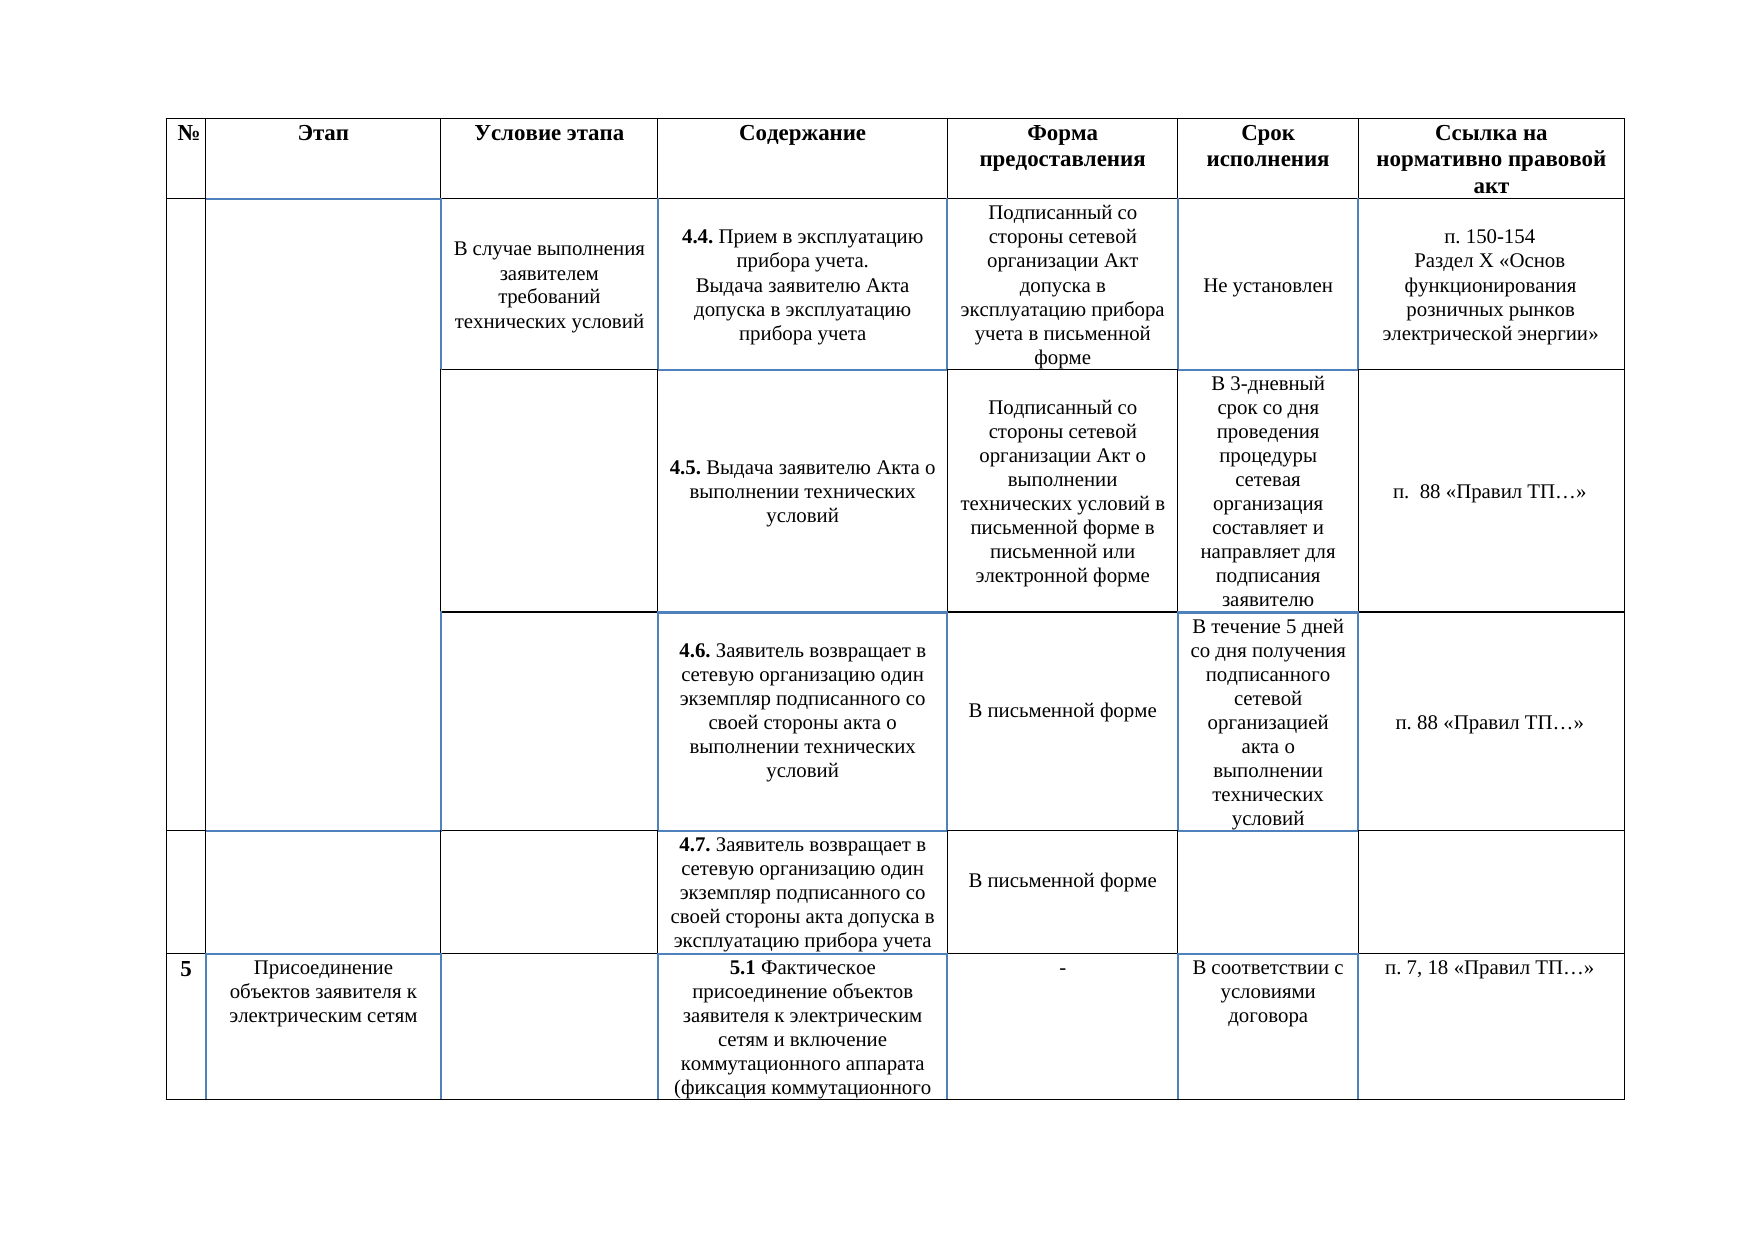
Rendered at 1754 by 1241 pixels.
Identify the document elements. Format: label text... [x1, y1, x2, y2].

table_cell [441, 831, 657, 952]
table_cell п. 7, 18 «Правил ТП…» [1359, 954, 1624, 1099]
table_cell п. 150-154 Раздел Х «Основ функционирования розничных рынков электрической энергии» [1359, 199, 1624, 369]
table_cell В случае выполнения заявителем требований технических условий [442, 199, 657, 369]
table_cell Не установлен [1179, 199, 1357, 369]
table_cell [442, 954, 657, 1099]
table_cell п. 88 «Правил ТП…» [1359, 370, 1624, 611]
table_cell В 3-дневный срок со дня проведения процедуры сетевая организация составляет и направляет для подписания заявителю [1178, 371, 1358, 611]
table_cell 4.6. Заявитель возвращает в сетевую организацию один экземпляр подписанного со своей стороны акта о выполнении технических условий [659, 614, 946, 830]
table_cell В течение 5 дней со дня получения подписанного сетевой организацией акта о выполнении технических условий [1179, 614, 1357, 830]
table_header Ссылка на нормативно правовой акт [1359, 119, 1624, 198]
table_cell [167, 831, 205, 952]
table_cell Подписанный со стороны сетевой организации Акт о выполнении технических условий в письменной форме в письменной или электронной форме [948, 370, 1177, 611]
table_cell [1359, 831, 1624, 952]
table_cell [441, 370, 657, 611]
table_header Срок исполнения [1178, 119, 1358, 198]
table_cell [206, 832, 440, 952]
table_cell Подписанный со стороны сетевой организации Акт допуска в эксплуатацию прибора учета в письменной форме [948, 199, 1177, 369]
table_cell - [948, 954, 1177, 1099]
table_cell В письменной форме [948, 613, 1177, 830]
table_cell 4.4. Прием в эксплуатацию прибора учета. Выдача заявителю Акта допуска в эксплуатацию прибора учета [659, 199, 946, 369]
table_header Этап [206, 119, 440, 198]
table_cell 5 [167, 954, 205, 1099]
table_header Форма предоставления [948, 119, 1177, 198]
table_cell В соответствии с условиями договора [1179, 955, 1357, 1099]
table_cell п. 88 «Правил ТП…» [1359, 613, 1624, 830]
table_cell 4.7. Заявитель возвращает в сетевую организацию один экземпляр подписанного со своей стороны акта допуска в эксплуатацию прибора учета [658, 832, 947, 952]
table_cell [442, 613, 657, 830]
table_cell [1178, 832, 1358, 952]
table_header Содержание [658, 119, 947, 198]
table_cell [659, 955, 946, 1099]
table_cell 4.5. Выдача заявителю Акта о выполнении технических условий [658, 371, 947, 611]
table_header Условие этапа [441, 119, 657, 198]
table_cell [207, 955, 440, 1099]
table_header № [167, 119, 205, 198]
table_cell В письменной форме [948, 831, 1177, 952]
